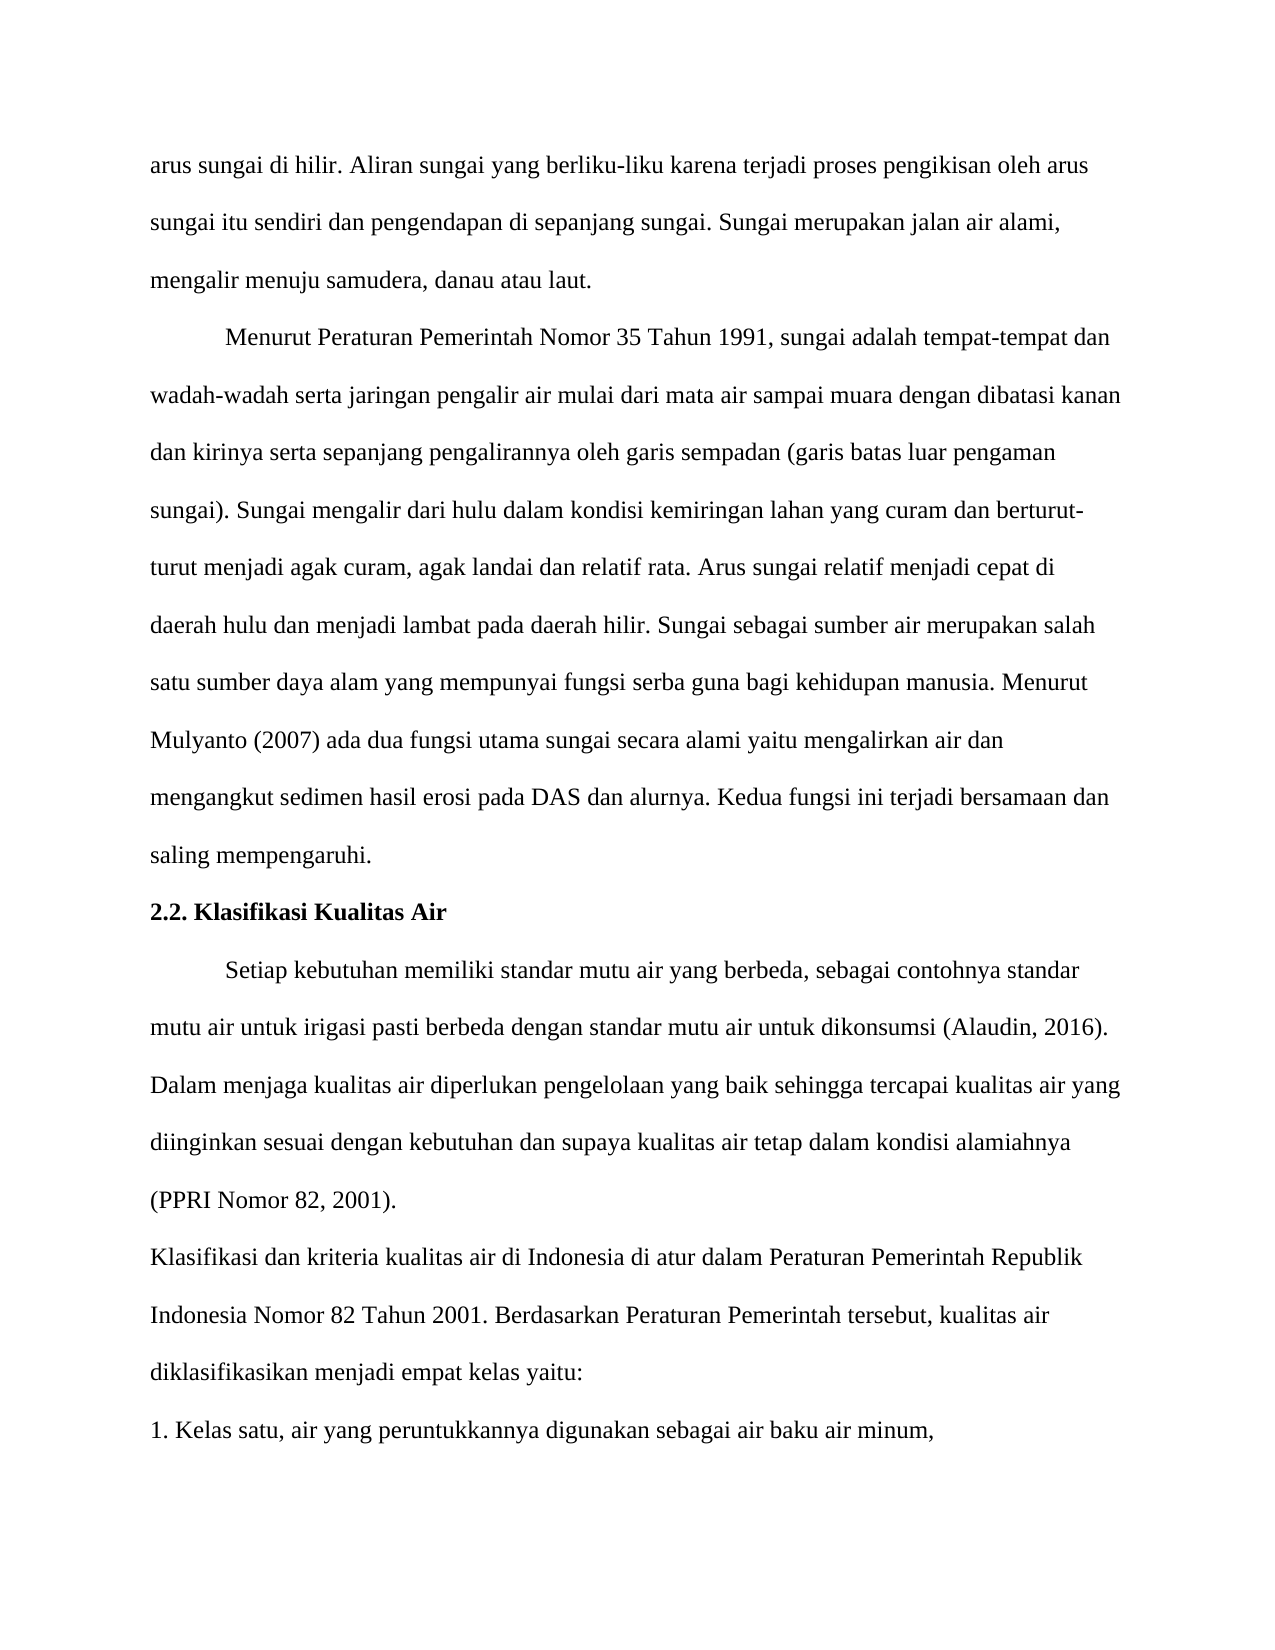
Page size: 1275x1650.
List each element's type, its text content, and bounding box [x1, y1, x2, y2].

text Klasifikasi dan kriteria kualitas air di Indonesia di atur dalam Peraturan Pemerintah Republik Indonesia Nomor 82 Tahun 2001. Berdasarkan Peraturan Pemerintah tersebut, kualitas air diklasifikasikan menjadi empat kelas yaitu: [150, 1242, 1125, 1386]
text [150, 150, 1125, 294]
text Menurut Peraturan Pemerintah Nomor 35 Tahun 1991, sungai adalah tempat-tempat dan wadah-wadah serta jaringan pengalir air mulai dari mata air sampai muara dengan dibatasi kanan dan kirinya serta sepanjang pengalirannya oleh garis sempadan (garis batas luar pengaman sungai). Sungai mengalir dari hulu dalam kondisi kemiringan lahan yang curam dan berturut-turut menjadi agak curam, agak landai dan relatif rata. Arus sungai relatif menjadi cepat di daerah hulu dan menjadi lambat pada daerah hilir. Sungai sebagai sumber air merupakan salah satu sumber daya alam yang mempunyai fungsi serba guna bagi kehidupan manusia. Menurut Mulyanto (2007) ada dua fungsi utama sungai secara alami yaitu mengalirkan air dan mengangkut sedimen hasil erosi pada DAS dan alurnya. Kedua fungsi ini terjadi bersamaan dan saling mempengaruhi. [150, 322, 1125, 869]
text Setiap kebutuhan memiliki standar mutu air yang berbeda, sebagai contohnya standar mutu air untuk irigasi pasti berbeda dengan standar mutu air untuk dikonsumsi (Alaudin, 2016). Dalam menjaga kualitas air diperlukan pengelolaan yang baik sehingga tercapai kualitas air yang diinginkan sesuai dengan kebutuhan dan supaya kualitas air tetap dalam kondisi alamiahnya (PPRI Nomor 82, 2001). [150, 955, 1125, 1214]
text 2.2. Klasifikasi Kualitas Air [150, 897, 1125, 926]
text 1. Kelas satu, air yang peruntukkannya digunakan sebagai air baku air minum, [150, 1415, 1125, 1444]
